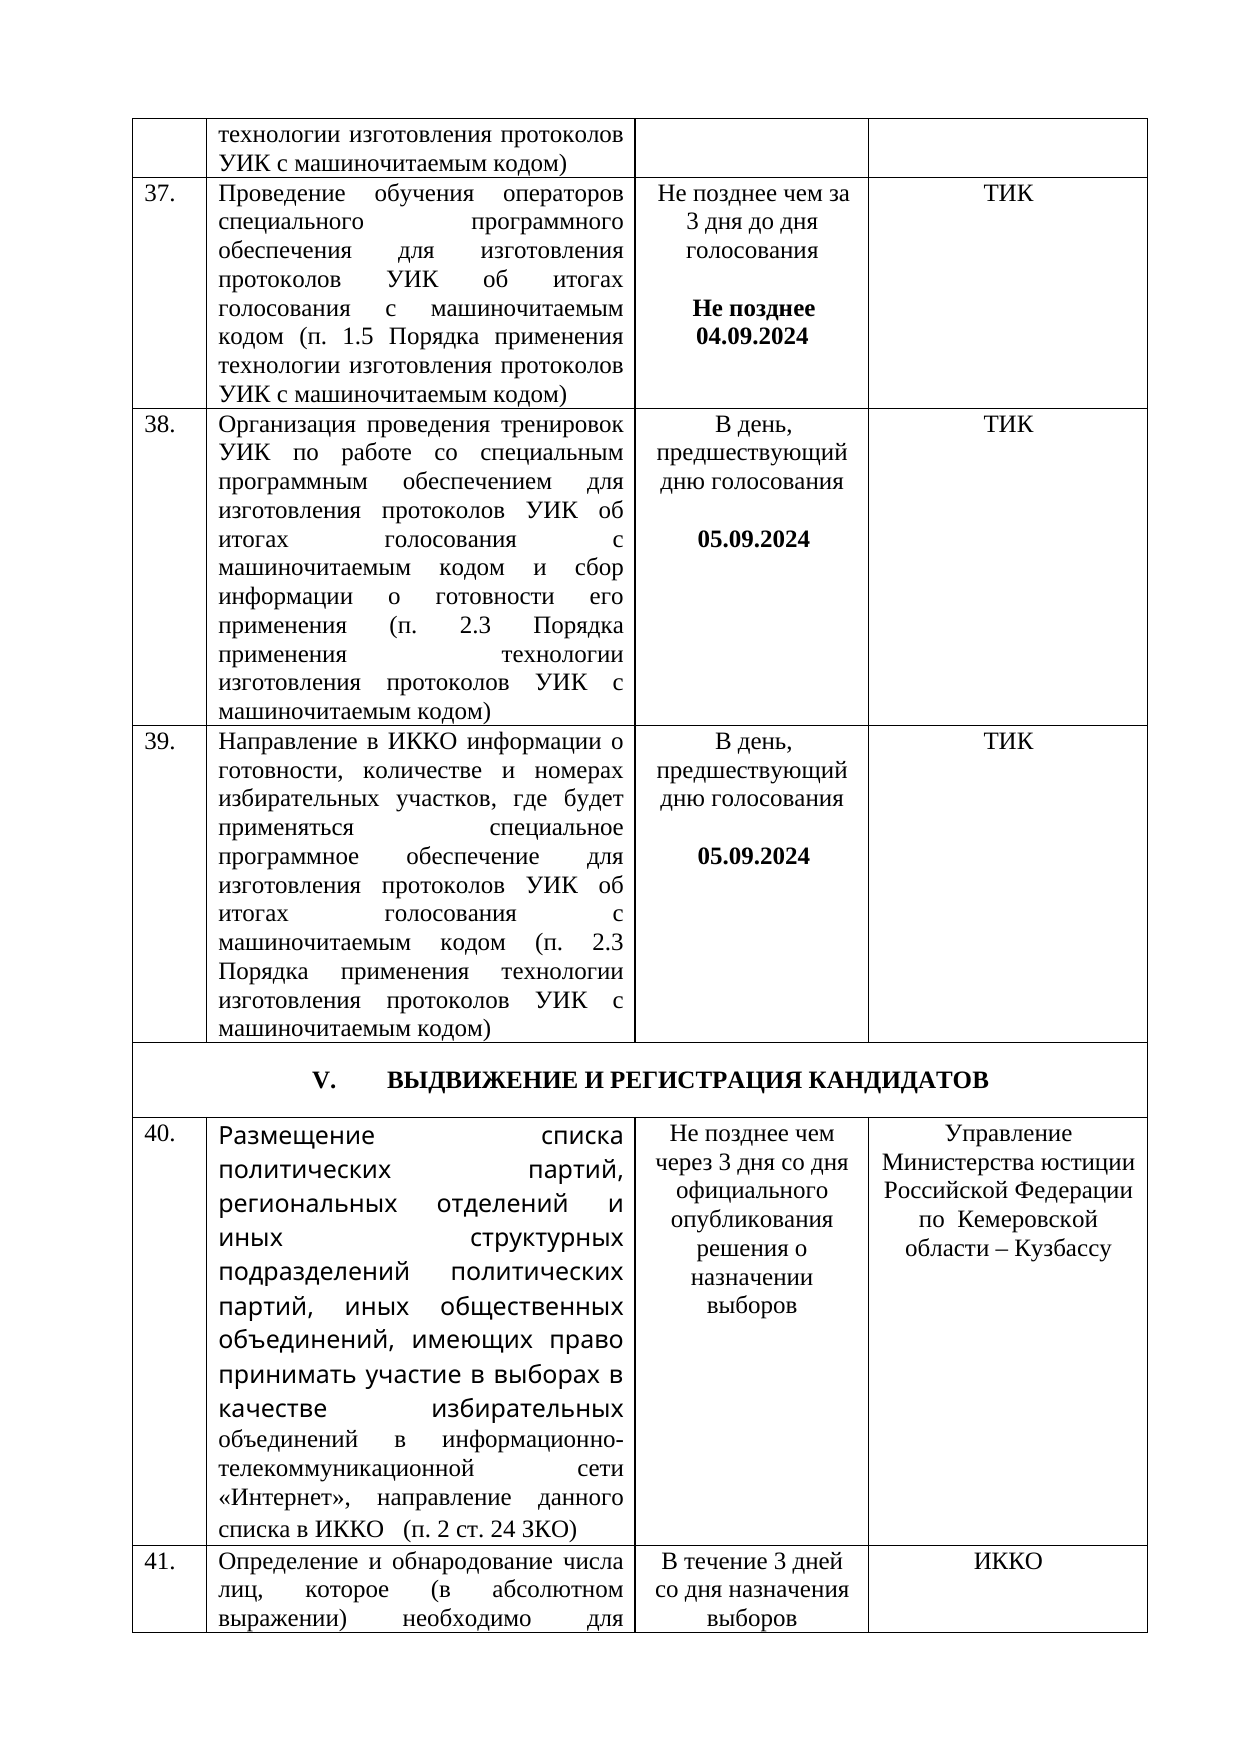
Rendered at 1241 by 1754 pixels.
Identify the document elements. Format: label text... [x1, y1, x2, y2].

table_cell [207, 119, 634, 177]
table_cell ТИК [869, 409, 1147, 725]
table_cell ИККО [869, 1546, 1147, 1632]
table_cell Не позднее чем за 3 дня до дня голосования Не позднее 04.09.2024 [636, 178, 868, 408]
table_cell [133, 409, 206, 725]
table_cell Направление в ИККО информации о готовности, количестве и номерах избирательных участков, где будет применяться специальное программное обеспечение для изготовления протоколов УИК об итогах голосования с машиночитаемым кодом (п. 2.3 Порядка применения технологии изготовления протоколов УИК с машиночитаемым кодом) [207, 726, 634, 1042]
table_cell В день, предшествующий дню голосования 05.09.2024 [636, 409, 868, 725]
table_cell Не позднее чем через 3 дня со дня официального опубликования решения о назначении выборов [636, 1118, 868, 1545]
table_cell [133, 1118, 206, 1545]
table_cell [133, 178, 206, 408]
table_cell [133, 119, 206, 177]
table_cell Размещение списка политических партий, региональных отделений и иных структурных подразделений политических партий, иных общественных объединений, имеющих право принимать участие в выборах в качестве избирательных объединений в информационно-телекоммуникационной сети «Интернет», направление данного списка в ИККО (п. 2 ст. 24 ЗКО) [207, 1118, 634, 1545]
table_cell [869, 119, 1147, 177]
table_cell Управление Министерства юстиции Российской Федерации по Кемеровской области – Кузбассу [869, 1118, 1147, 1545]
table_cell Организация проведения тренировок УИК по работе со специальным программным обеспечением для изготовления протоколов УИК об итогах голосования с машиночитаемым кодом и сбор информации о готовности его применения (п. 2.3 Порядка применения технологии изготовления протоколов УИК с машиночитаемым кодом) [207, 409, 634, 725]
table_cell [133, 1546, 206, 1632]
table_cell [133, 726, 206, 1042]
table_cell ТИК [869, 726, 1147, 1042]
table_cell В день, предшествующий дню голосования 05.09.2024 [636, 726, 868, 1042]
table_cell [636, 1546, 868, 1632]
table_cell Проведение обучения операторов специального программного обеспечения для изготовления протоколов УИК об итогах голосования с машиночитаемым кодом (п. 1.5 Порядка применения технологии изготовления протоколов УИК с машиночитаемым кодом) [207, 178, 634, 408]
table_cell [207, 1546, 634, 1632]
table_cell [636, 119, 868, 177]
table_cell ВЫДВИЖЕНИЕ И РЕГИСТРАЦИЯ КАНДИДАТОВ [133, 1043, 1147, 1117]
table_cell ТИК [869, 178, 1147, 408]
